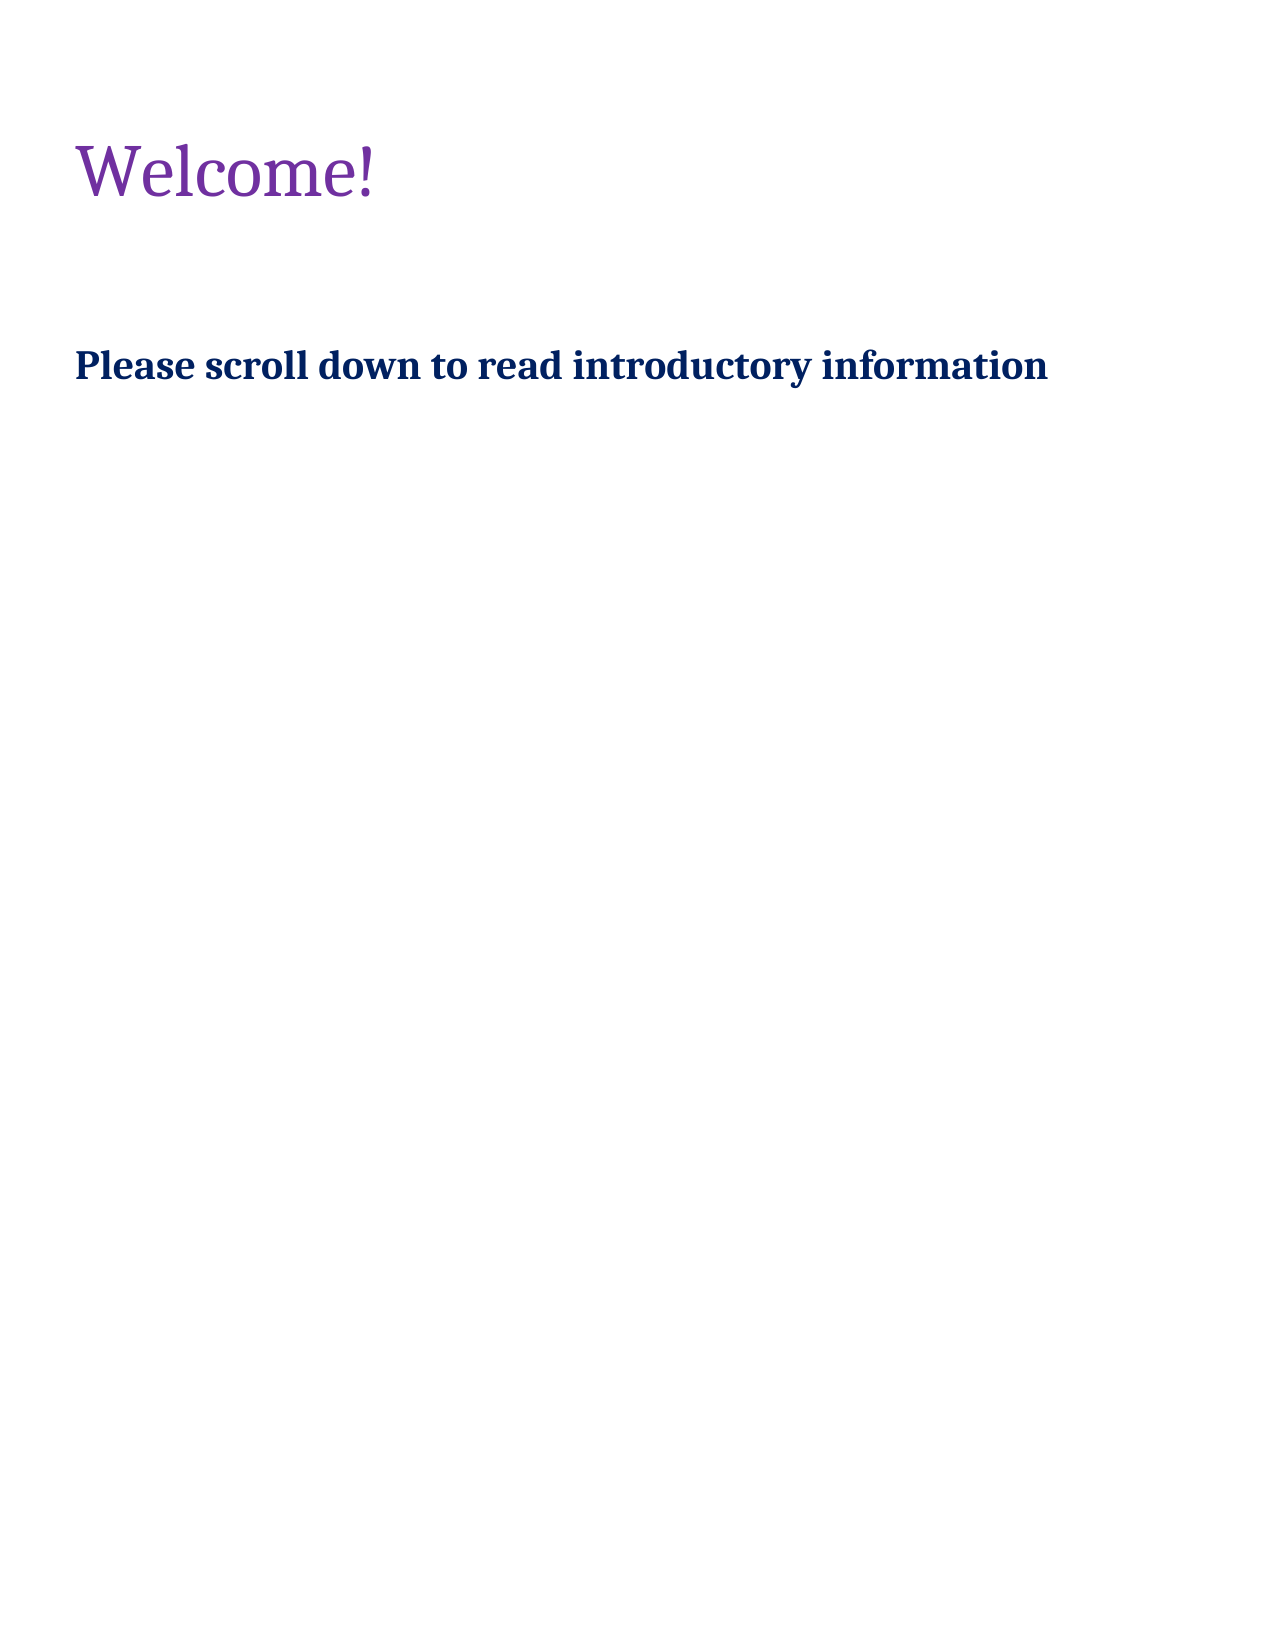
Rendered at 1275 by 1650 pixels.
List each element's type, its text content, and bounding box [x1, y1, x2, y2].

text Please scroll down to read introductory information [75, 342, 1200, 390]
text Welcome! [75, 129, 1200, 215]
